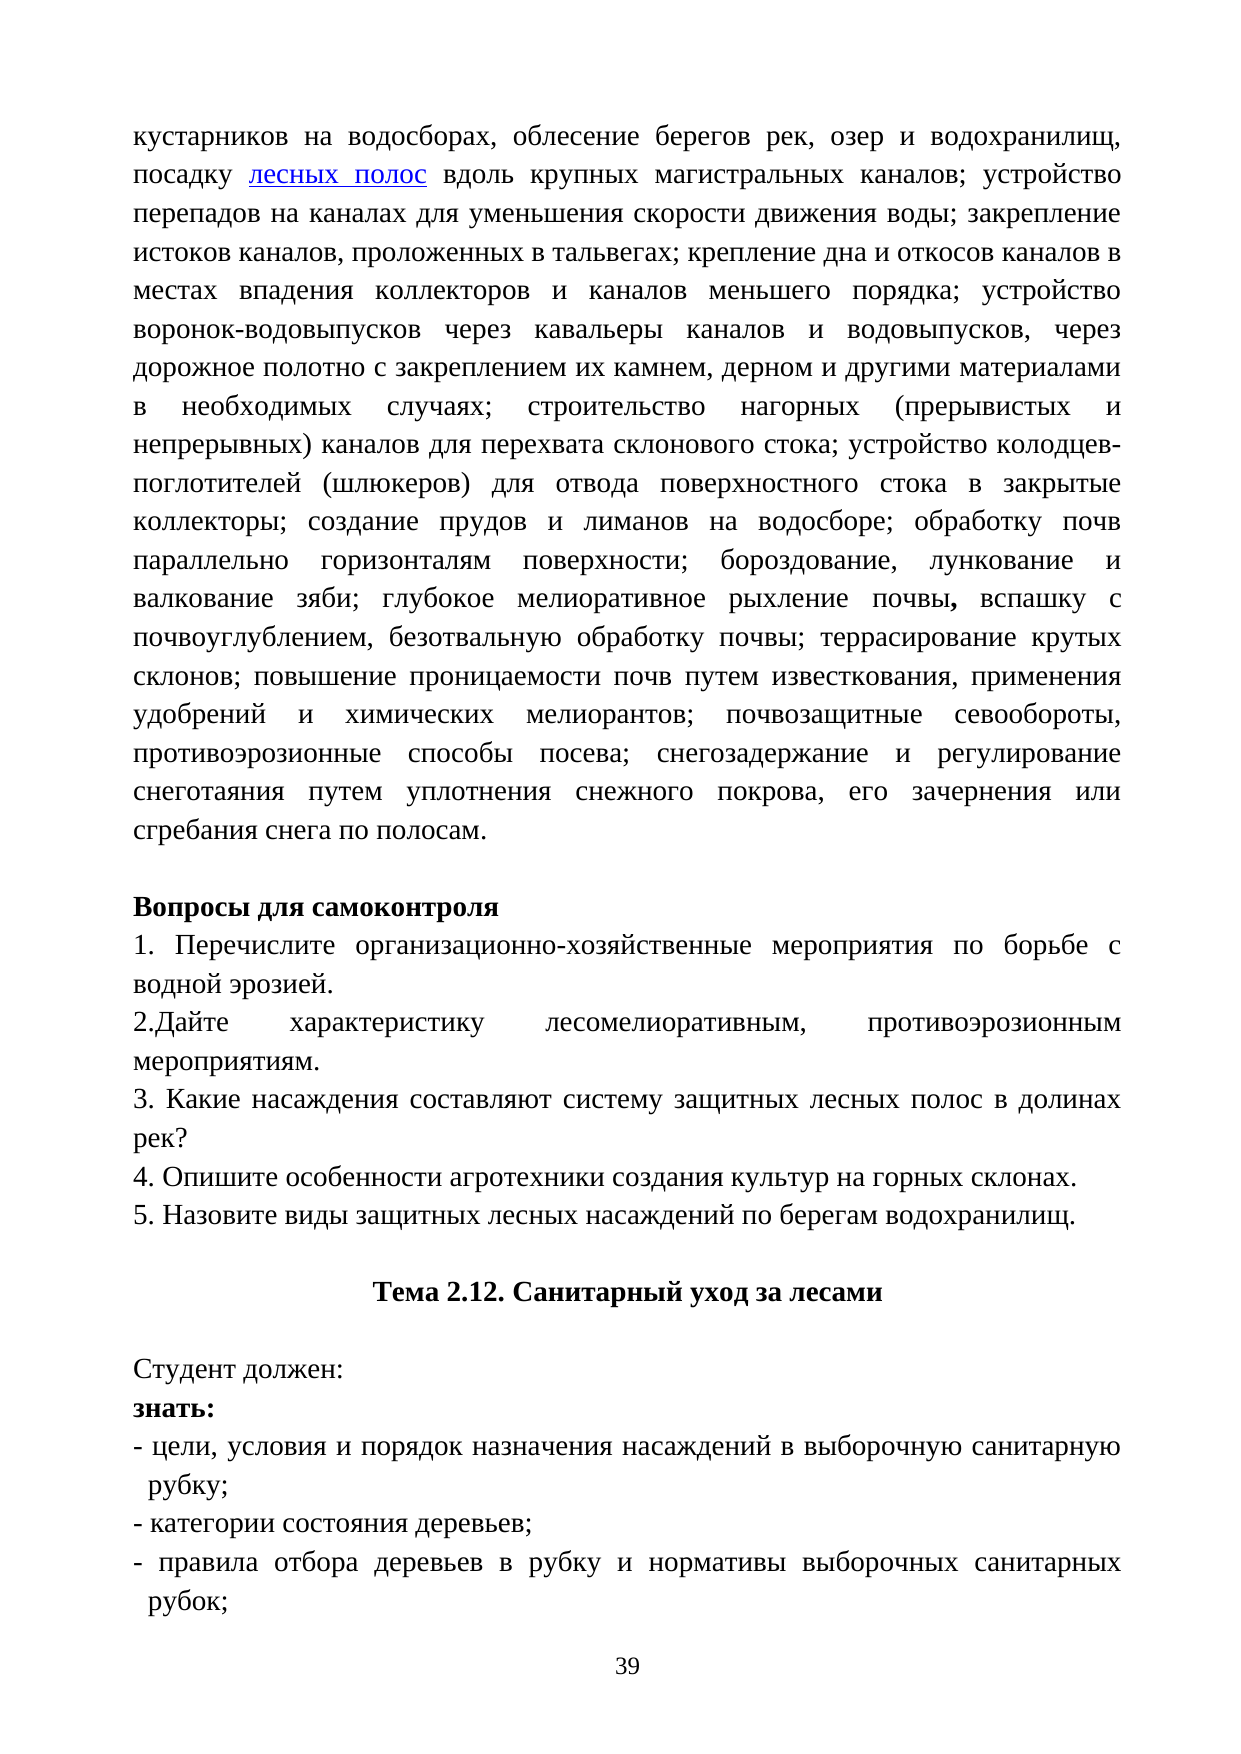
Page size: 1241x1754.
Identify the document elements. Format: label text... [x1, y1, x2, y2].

text 5. Назовите виды защитных лесных насаждений по берегам водохранилищ. [133, 1197, 1122, 1231]
text Студент должен: [133, 1351, 1122, 1385]
text 3. Какие насаждения составляют систему защитных лесных полос в долинах рек? [133, 1082, 1122, 1154]
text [133, 118, 1122, 845]
text 4. Опишите особенности агротехники создания культур на горных склонах. [133, 1159, 1122, 1192]
text 1. Перечислите организационно-хозяйственные мероприятия по борьбе с водной эрозией. [133, 927, 1122, 999]
text знать: [133, 1390, 1122, 1423]
text Вопросы для самоконтроля [133, 889, 1122, 922]
text - категории состояния деревьев; [133, 1506, 1122, 1539]
text - цели, условия и порядок назначения насаждений в выборочную санитарную рубку; [133, 1428, 1122, 1501]
text Тема 2.12. Санитарный уход за лесами [133, 1274, 1122, 1308]
text 2.Дайте характеристику лесомелиоративным, противоэрозионным мероприятиям. [133, 1004, 1122, 1077]
text - правила отбора деревьев в рубку и нормативы выборочных санитарных рубок; [133, 1544, 1122, 1616]
